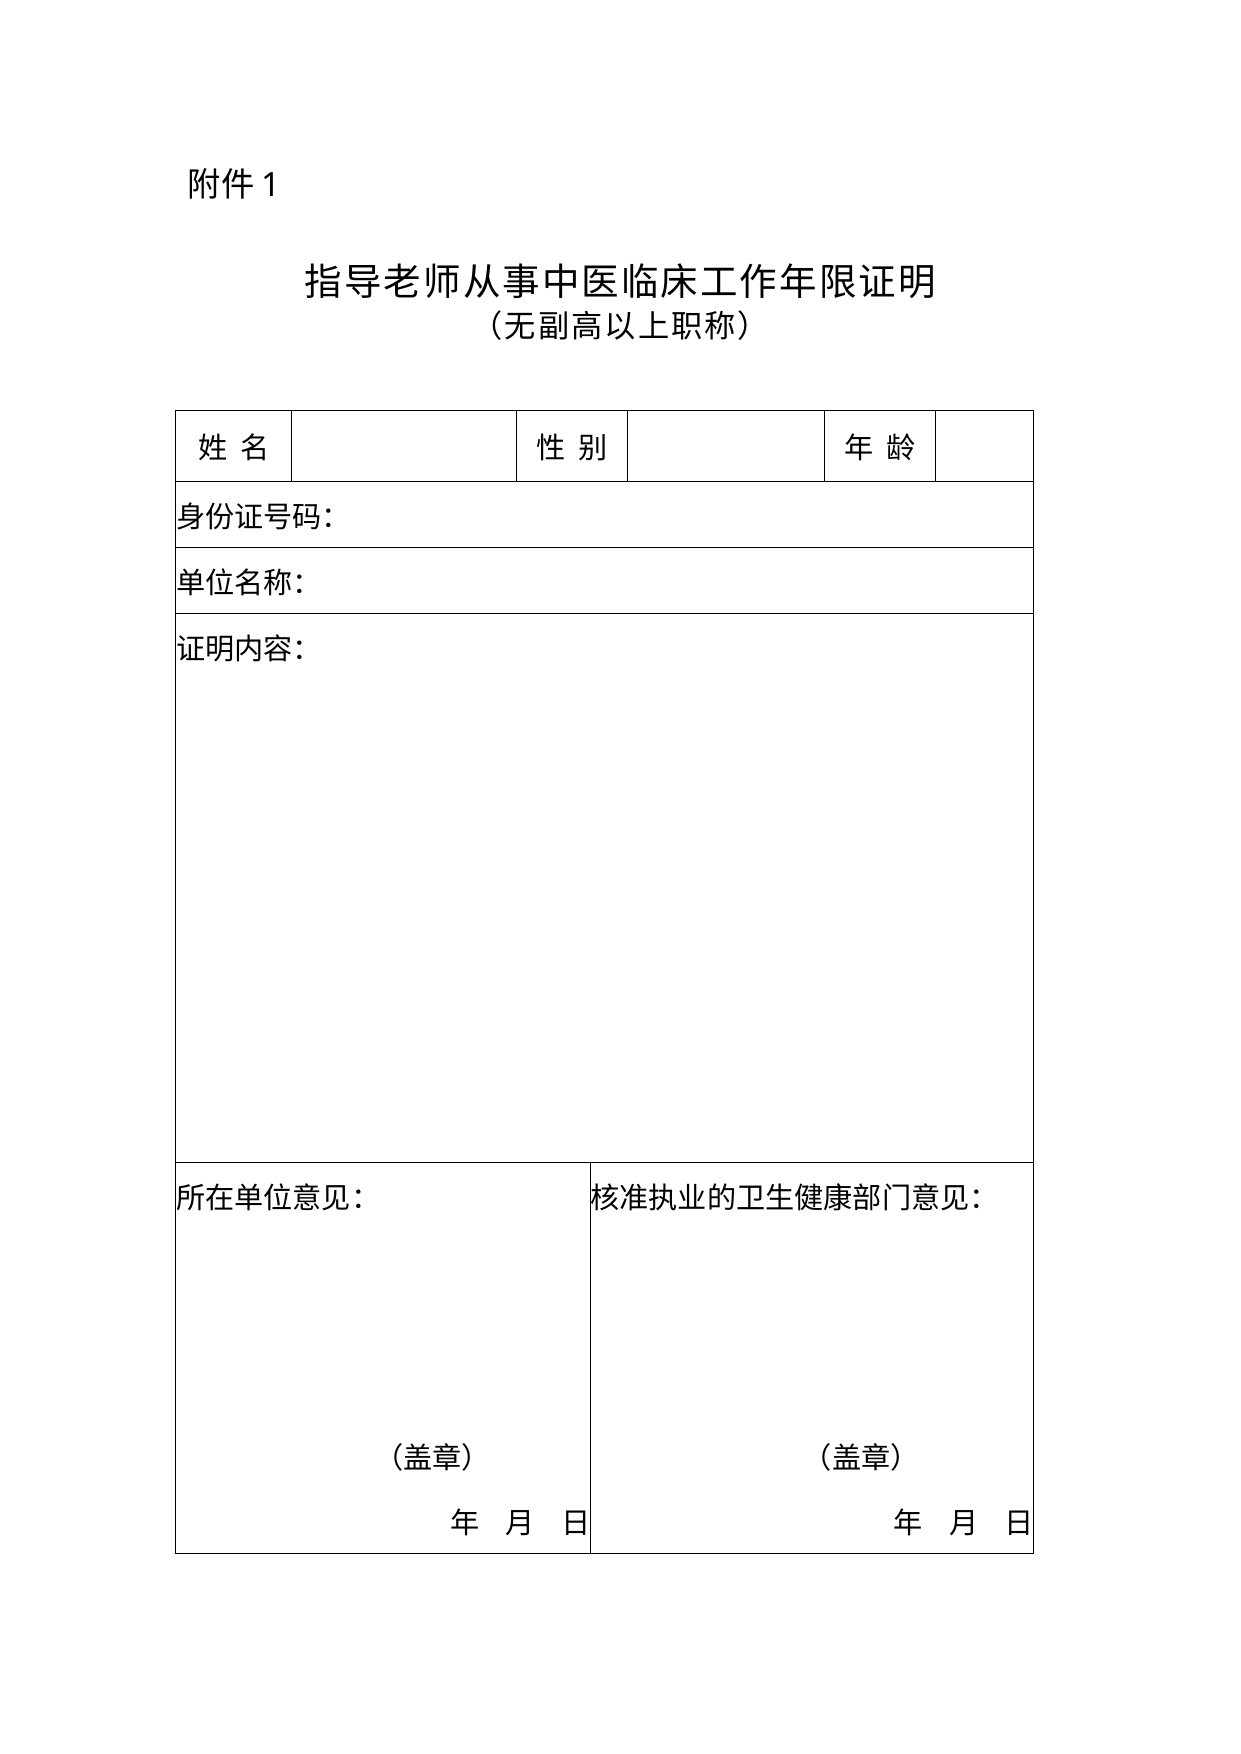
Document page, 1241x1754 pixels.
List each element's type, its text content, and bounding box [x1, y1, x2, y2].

table_cell 所在单位意见： （盖章） 年 月 日 [176, 1163, 590, 1553]
table_cell 身份证号码： [176, 482, 1033, 547]
text （无副高以上职称） [187, 304, 1053, 345]
text 指导老师从事中医临床工作年限证明 [187, 258, 1053, 304]
table_header [628, 411, 824, 481]
table_header 姓 名 [176, 411, 291, 481]
table_header 年 龄 [825, 411, 935, 481]
text 附件1 [187, 162, 1053, 206]
table_cell 单位名称： [176, 548, 1033, 613]
table_header [292, 411, 516, 481]
table_cell 核准执业的卫生健康部门意见： （盖章） 年 月 日 [591, 1163, 1033, 1553]
table_header 性 别 [517, 411, 627, 481]
table_cell 证明内容： [176, 614, 1033, 1162]
table_header [936, 411, 1033, 481]
